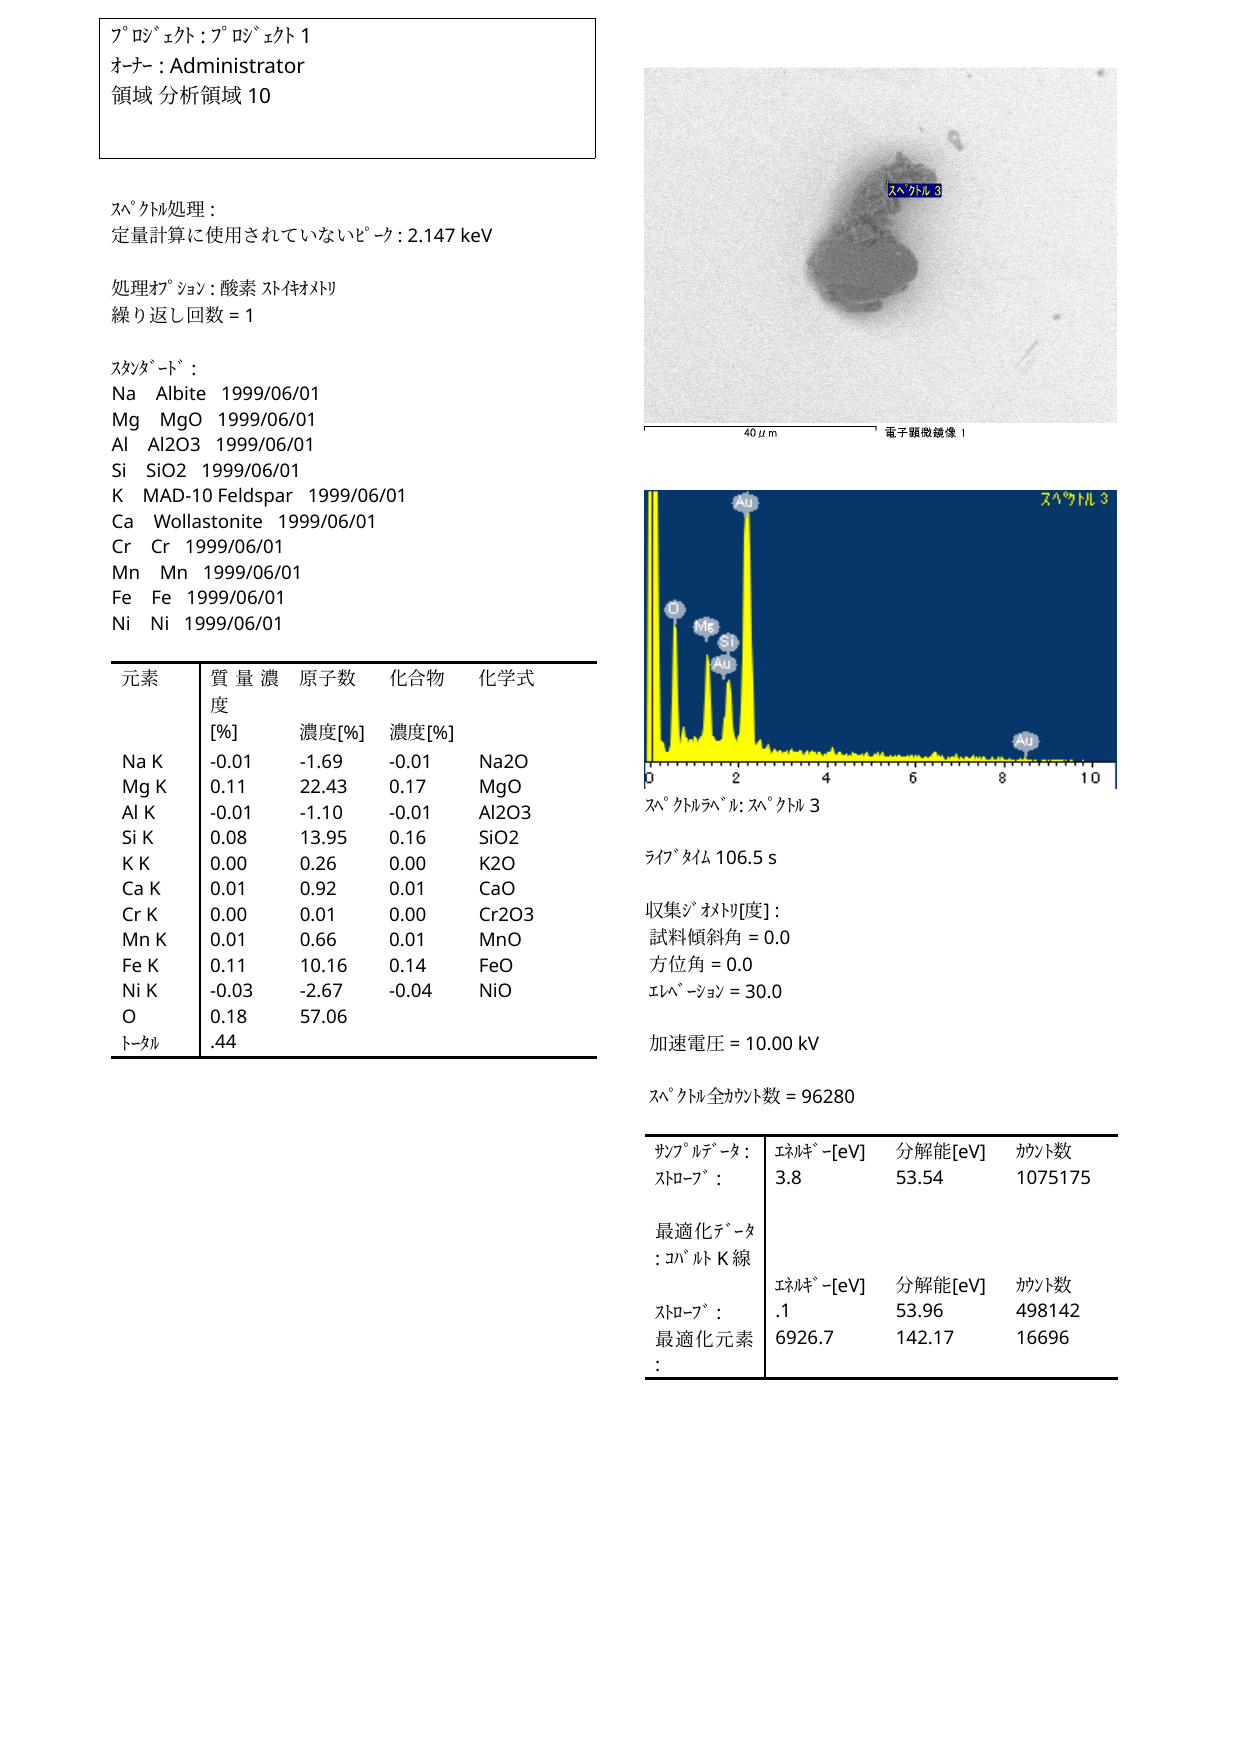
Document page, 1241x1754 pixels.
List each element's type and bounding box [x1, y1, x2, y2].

picture [644, 490, 1117, 789]
picture [644, 34, 1117, 474]
